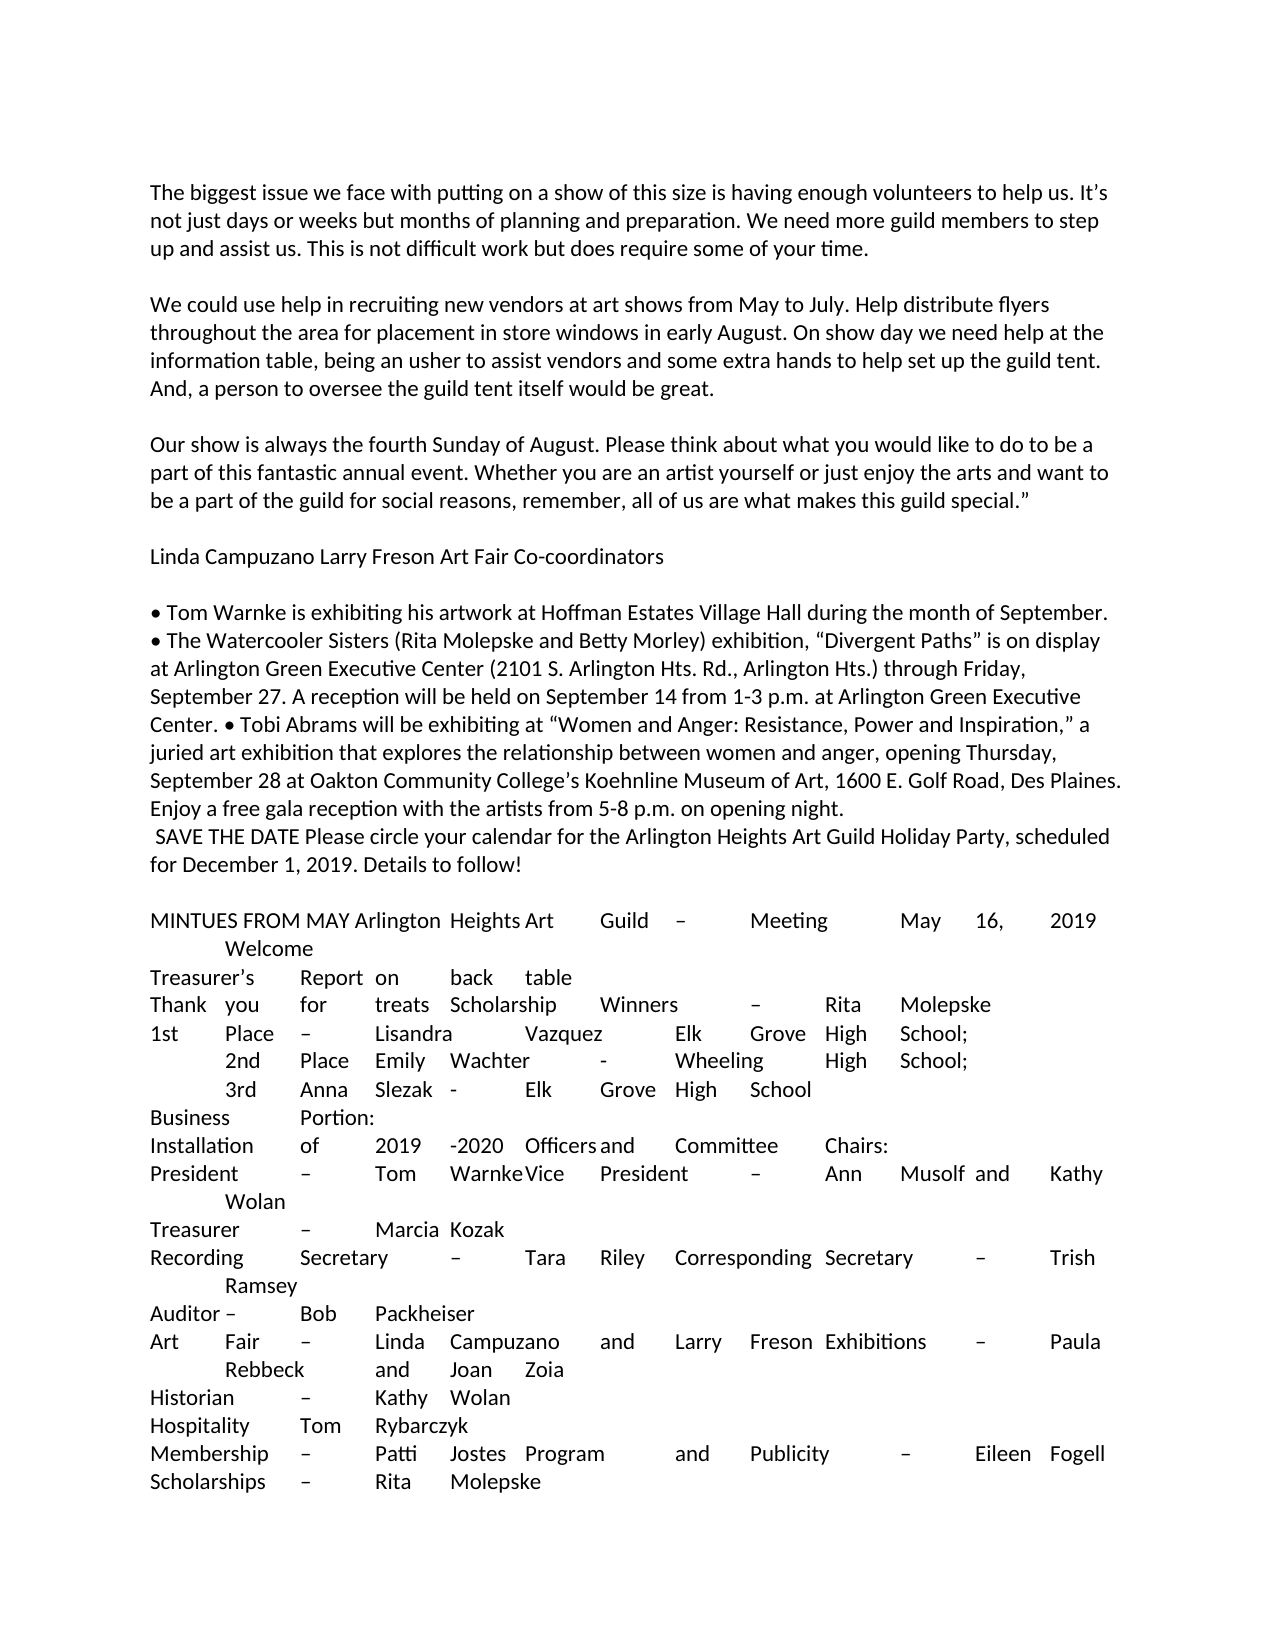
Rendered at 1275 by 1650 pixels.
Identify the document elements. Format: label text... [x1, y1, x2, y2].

text • Tom Warnke is exhibiting his artwork at Hoffman Estates Village Hall during the month of September. • The Watercooler Sisters (Rita Molepske and Betty Morley) exhibition, “Divergent Paths” is on display at Arlington Green Executive Center (2101 S. Arlington Hts. Rd., Arlington Hts.) through Friday, September 27. A reception will be held on September 14 from 1-3 p.m. at Arlington Green Executive Center. • Tobi Abrams will be exhibiting at “Women and Anger: Resistance, Power and Inspiration,” a juried art exhibition that explores the relationship between women and anger, opening Thursday, September 28 at Oakton Community College’s Koehnline Museum of Art, 1600 E. Golf Road, Des Plaines. Enjoy a free gala reception with the artists from 5-8 p.m. on opening night. [150, 598, 1125, 822]
text Scholarships – Rita Molepske [150, 1467, 1125, 1495]
text The biggest issue we face with putting on a show of this size is having enough volunteers to help us. It’s not just days or weeks but months of planning and preparation. We need more guild members to step up and assist us. This is not difficult work but does require some of your time. [150, 178, 1125, 262]
text Treasurer’s Report on back table [150, 963, 1125, 991]
text Auditor – Bob Packheiser [150, 1299, 1125, 1327]
text Business Portion: [150, 1103, 1125, 1131]
text MINTUES FROM MAY Arlington Heights Art Guild – Meeting May 16, 2019 [150, 907, 1125, 934]
text Recording Secretary – Tara Riley Corresponding Secretary – Trish Ramsey [150, 1243, 1125, 1299]
text We could use help in recruiting new vendors at art shows from May to July. Help distribute flyers throughout the area for placement in store windows in early August. On show day we need help at the information table, being an usher to assist vendors and some extra hands to help set up the guild tent. And, a person to oversee the guild tent itself would be great. [150, 290, 1125, 402]
text Historian – Kathy Wolan [150, 1383, 1125, 1411]
text Hospitality Tom Rybarczyk [150, 1411, 1125, 1439]
text Membership – Patti Jostes Program and Publicity – Eileen Fogell [150, 1439, 1125, 1467]
text SAVE THE DATE Please circle your calendar for the Arlington Heights Art Guild Holiday Party, scheduled for December 1, 2019. Details to follow! [150, 822, 1125, 878]
text Our show is always the fourth Sunday of August. Please think about what you would like to do to be a part of this fantastic annual event. Whether you are an artist yourself or just enjoy the arts and want to be a part of the guild for social reasons, remember, all of us are what makes this guild special.” [150, 430, 1125, 514]
text Art Fair – Linda Campuzano and Larry Freson Exhibitions – Paula Rebbeck and Joan Zoia [150, 1327, 1125, 1383]
text Installation of 2019 -2020 Officers and Committee Chairs: [150, 1131, 1125, 1159]
text Welcome [150, 934, 1125, 963]
text Treasurer – Marcia Kozak [150, 1215, 1125, 1243]
text Thank you for treats Scholarship Winners – Rita Molepske [150, 991, 1125, 1019]
text 1st Place – Lisandra Vazquez Elk Grove High School; 2nd Place Emily Wachter - Wheeling High School; 3rd Anna Slezak - Elk Grove High School [150, 1019, 1125, 1103]
text Linda Campuzano Larry Freson Art Fair Co-coordinators [150, 542, 1125, 570]
text President – Tom Warnke Vice President – Ann Musolf and Kathy Wolan [150, 1159, 1125, 1215]
